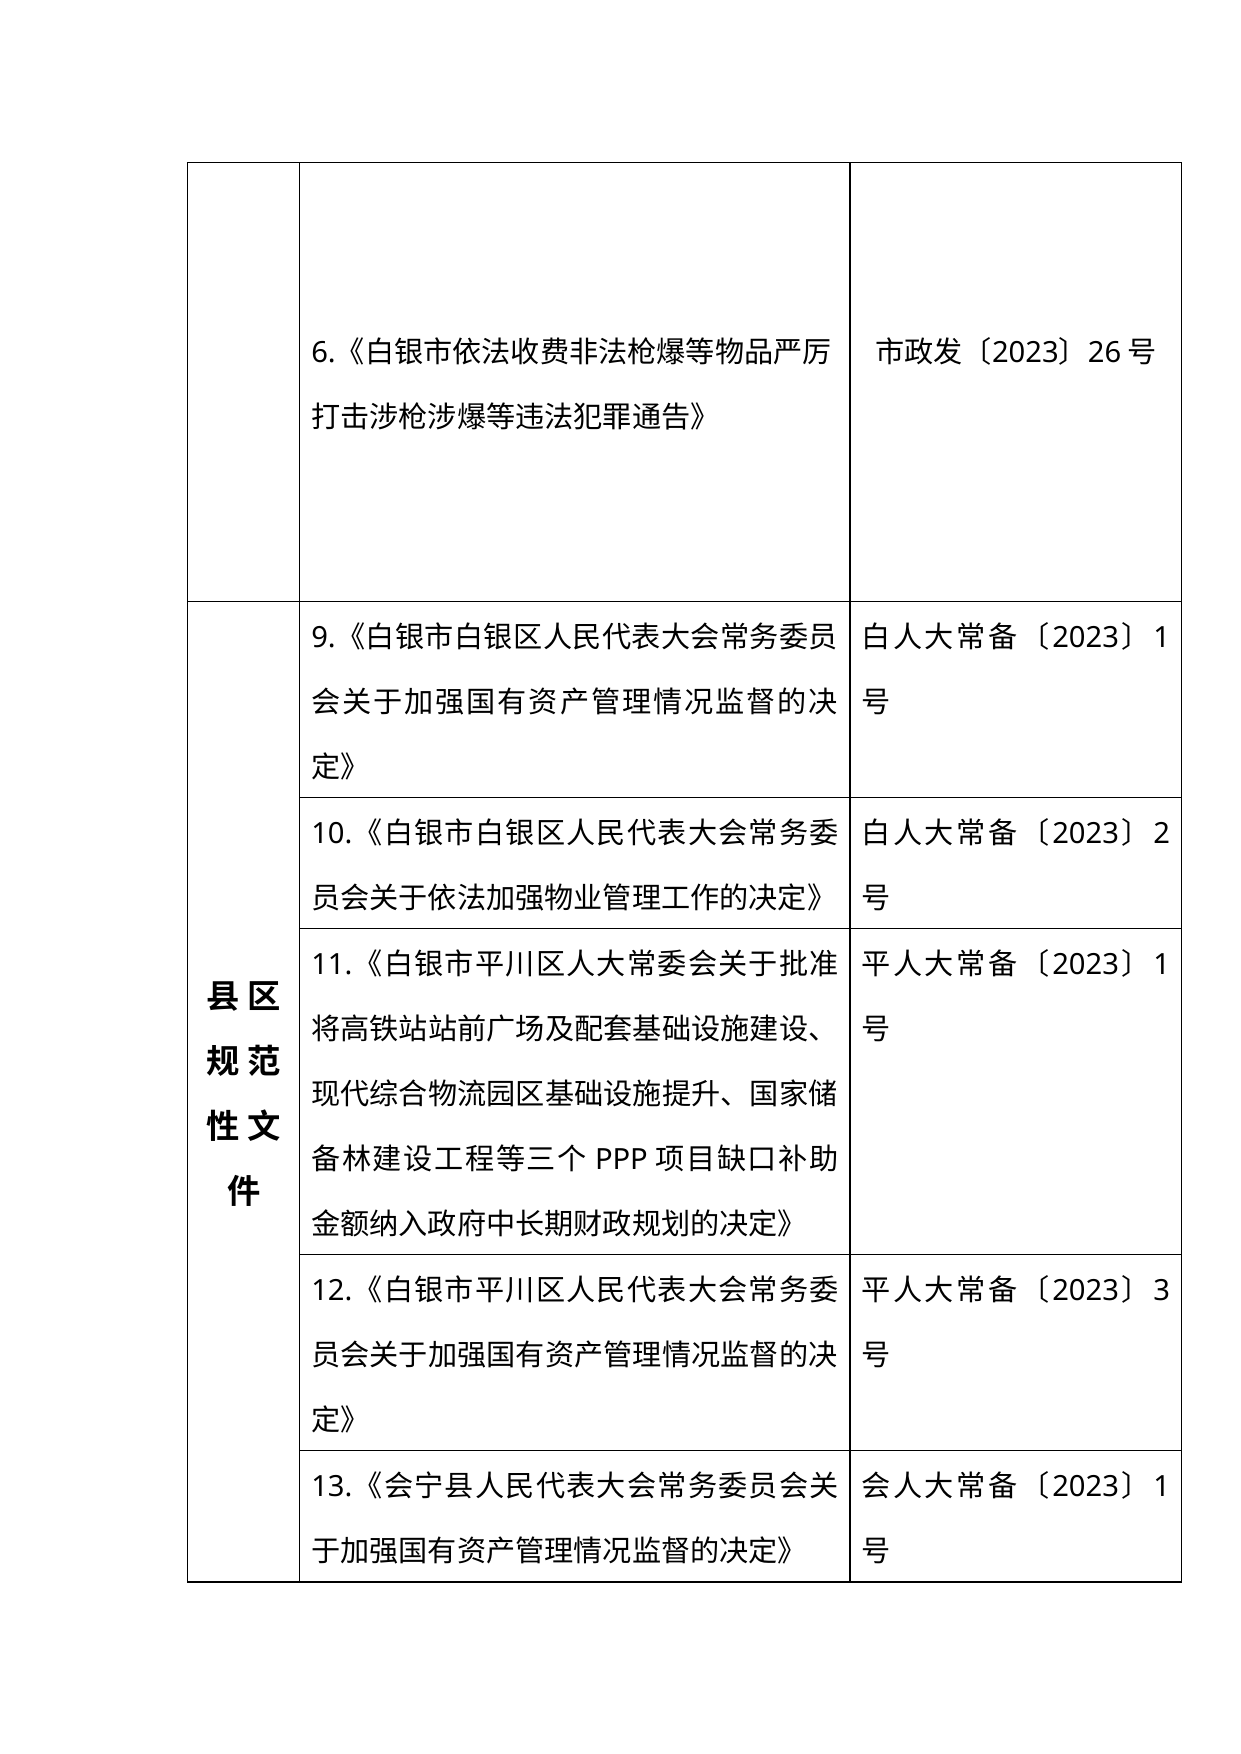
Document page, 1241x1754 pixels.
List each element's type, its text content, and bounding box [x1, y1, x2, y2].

table_cell 平人大常备〔2023〕3号 [851, 1255, 1181, 1450]
table_cell 市政发〔2023〕26号 [851, 163, 1181, 601]
table_cell 会人大常备〔2023〕1号 [851, 1451, 1181, 1581]
table_cell 白人大常备〔2023〕2号 [851, 798, 1181, 928]
table_cell 12.《白银市平川区人民代表大会常务委员会关于加强国有资产管理情况监督的决定》 [300, 1255, 849, 1450]
table_cell 10.《白银市白银区人民代表大会常务委员会关于依法加强物业管理工作的决定》 [300, 798, 849, 928]
table_cell 平人大常备〔2023〕1号 [851, 929, 1181, 1254]
table_cell 11.《白银市平川区人大常委会关于批准将高铁站站前广场及配套基础设施建设、现代综合物流园区基础设施提升、国家储备林建设工程等三个PPP项目缺口补助金额纳入政府中长期财政规划的决定》 [300, 929, 849, 1254]
table_cell 6.《白银市依法收费非法枪爆等物品严厉 打击涉枪涉爆等违法犯罪通告》 [300, 163, 849, 601]
table_cell 13.《会宁县人民代表大会常务委员会关于加强国有资产管理情况监督的决定》 [300, 1451, 849, 1581]
table_cell 白人大常备〔2023〕1号 [851, 602, 1181, 797]
table_cell 县 区规 范 性 文件 [188, 602, 299, 1581]
table_cell 9.《白银市白银区人民代表大会常务委员会关于加强国有资产管理情况监督的决定》 [300, 602, 849, 797]
